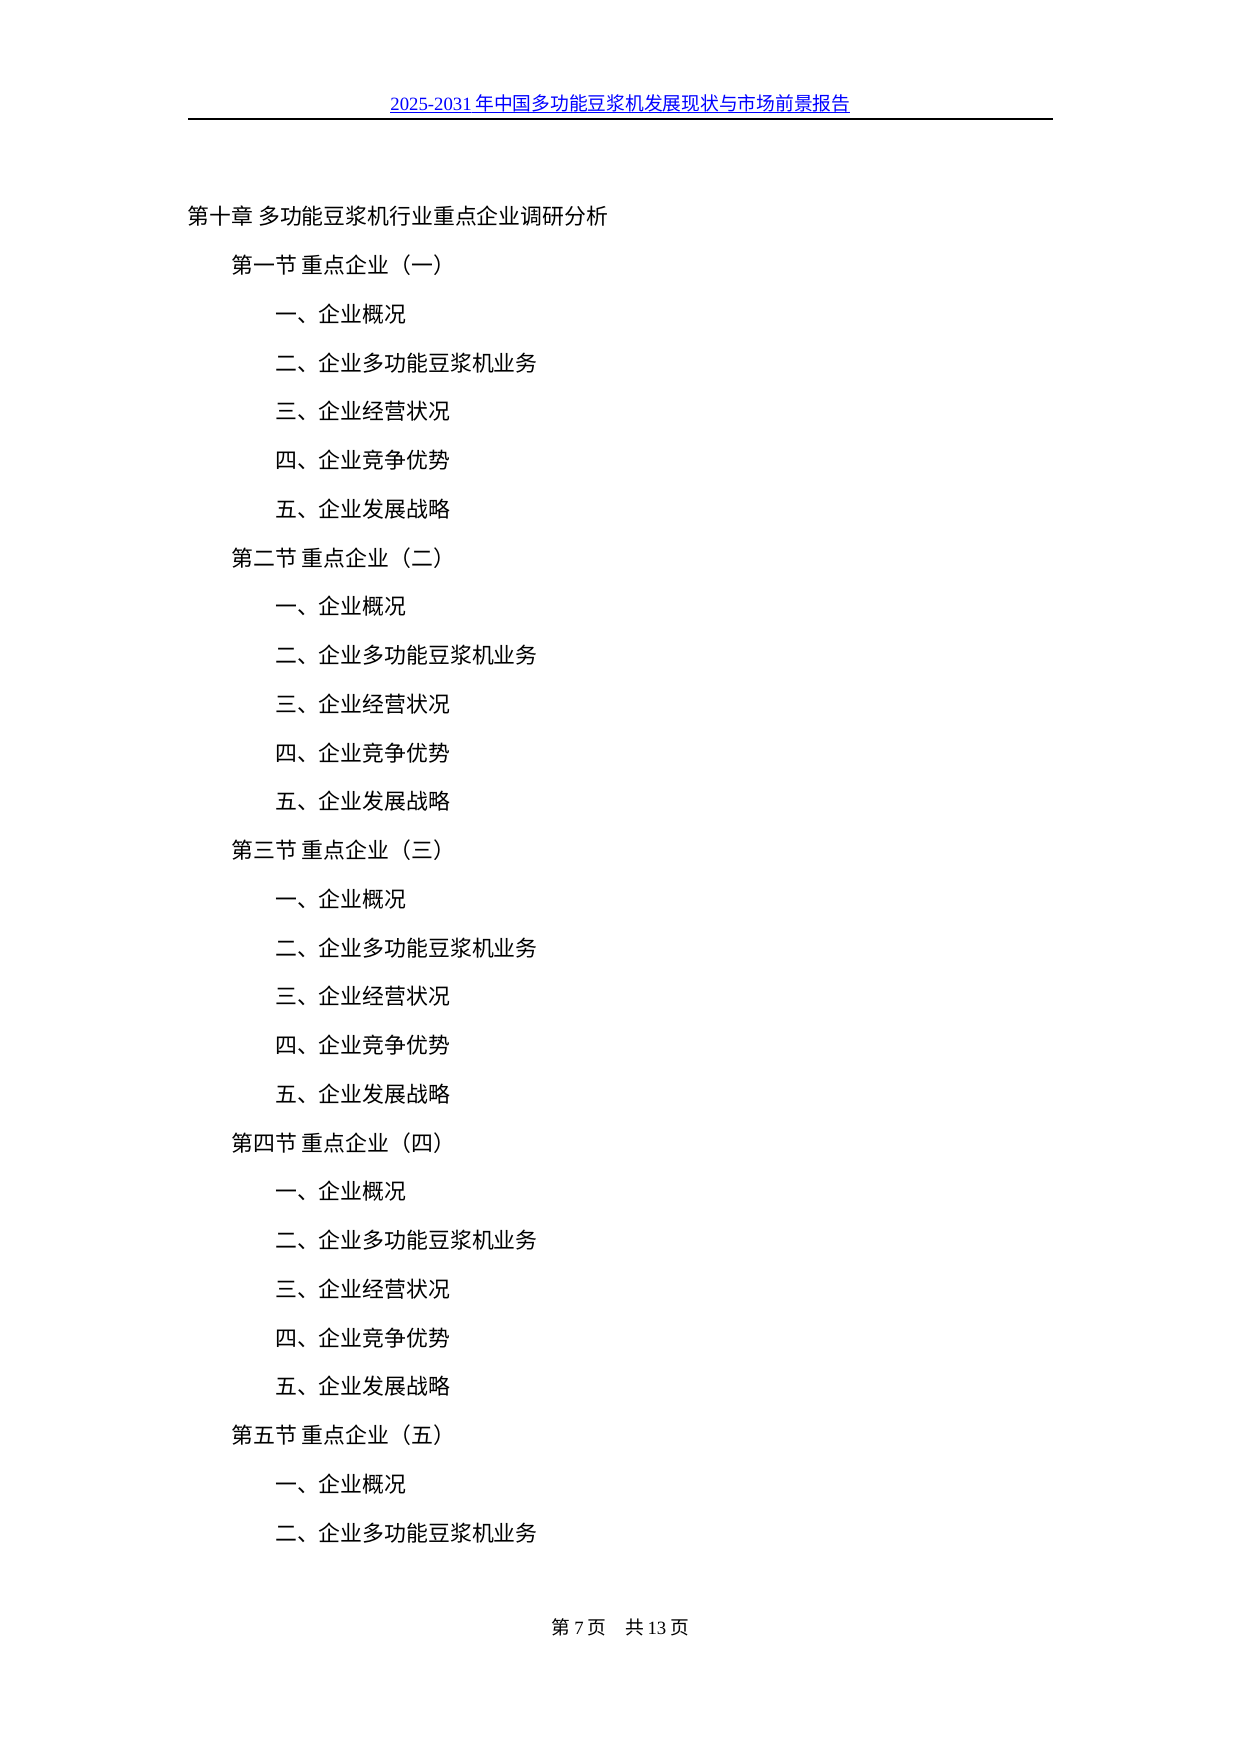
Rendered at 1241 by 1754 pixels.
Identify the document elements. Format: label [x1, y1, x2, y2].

text [187, 150, 1053, 1548]
